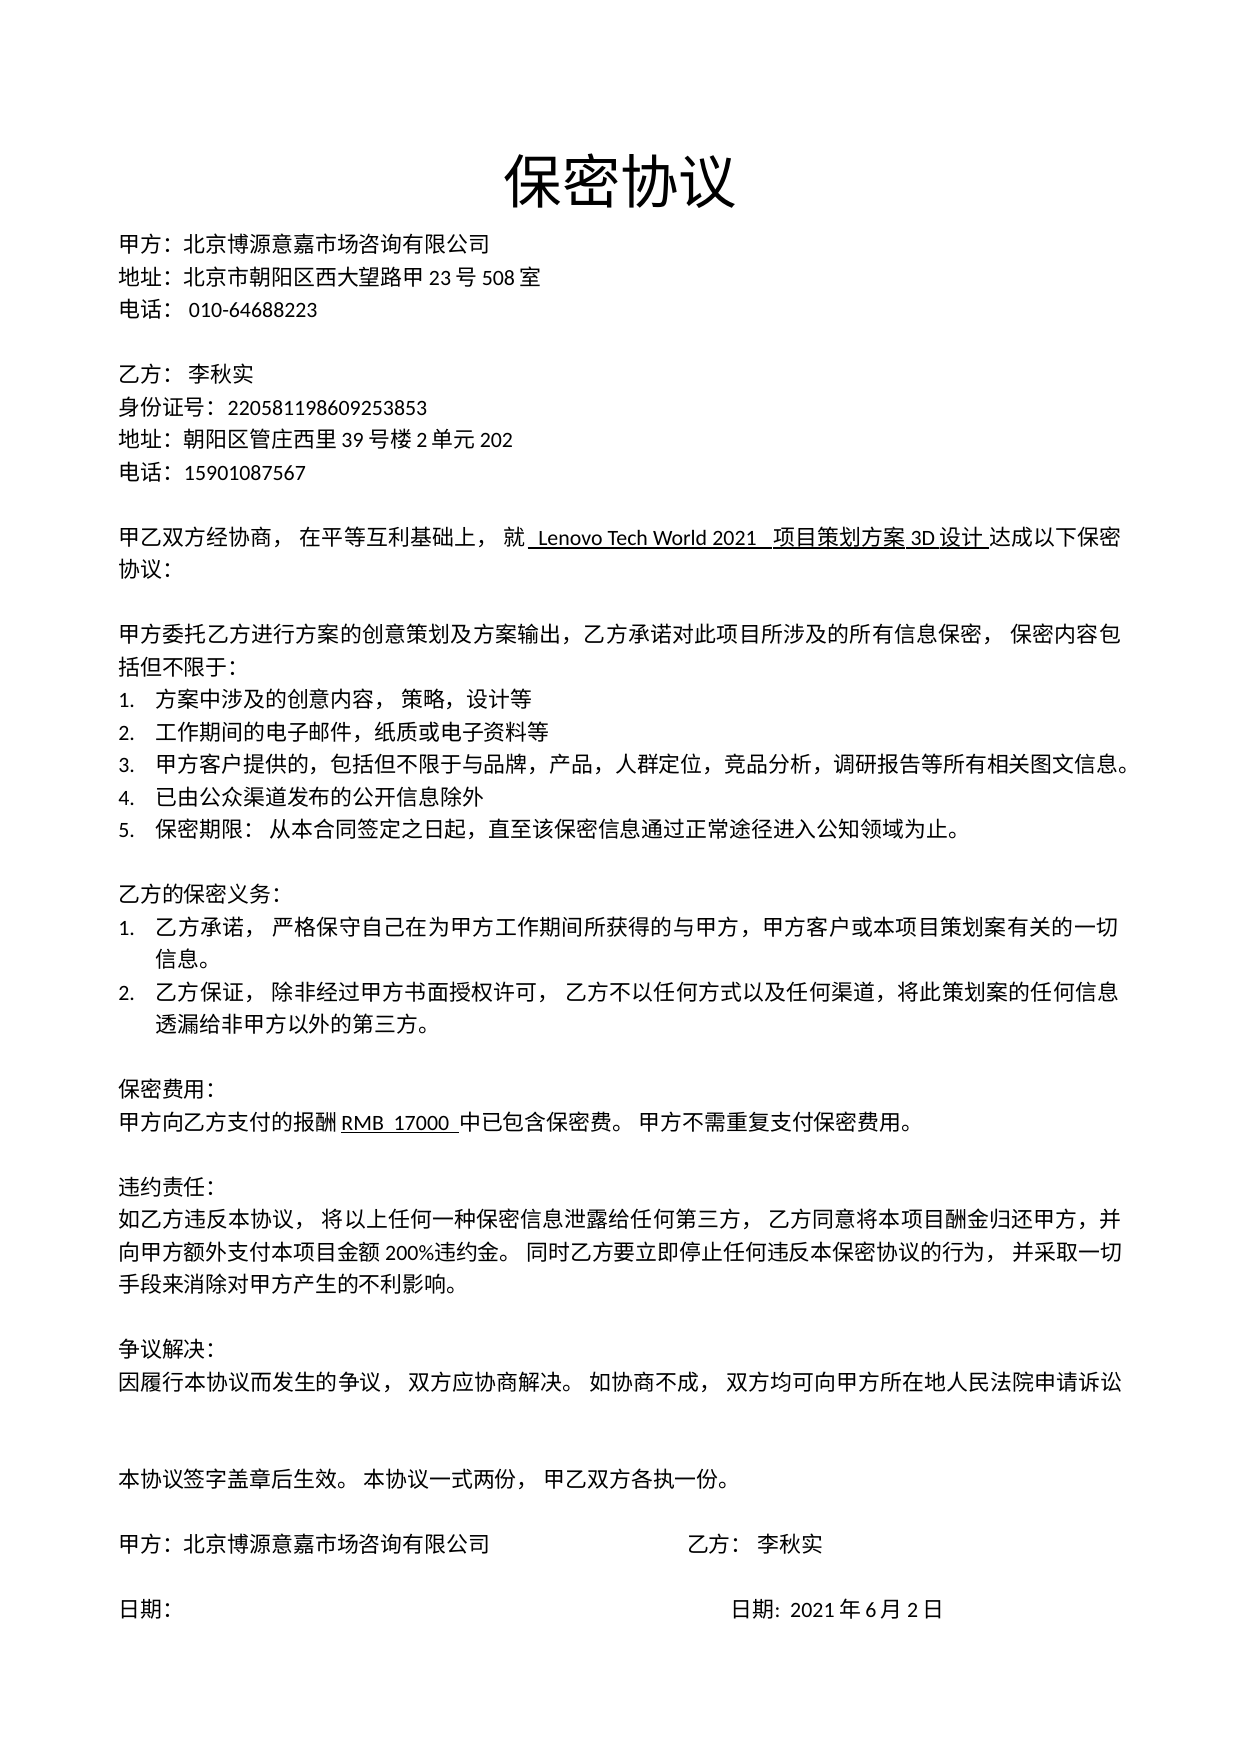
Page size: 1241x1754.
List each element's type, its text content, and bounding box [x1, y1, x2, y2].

text 如乙方违反本协议， 将以上任何一种保密信息泄露给任何第三方， 乙方同意将本项目酬金归还甲方，并向甲方额外支付本项目金额200%违约金。 同时乙方要立即停止任何违反本保密协议的行为， 并采取一切手段来消除对甲方产生的不利影响。 [118, 1202, 1122, 1299]
text 因履行本协议而发生的争议， 双方应协商解决。 如协商不成， 双方均可向甲方所在地人民法院申请诉讼。 [118, 1364, 1122, 1429]
list 乙方保证， 除非经过甲方书面授权许可， 乙方不以任何方式以及任何渠道，将此策划案的任何信息透漏给非甲方以外的第三方。 [118, 974, 1122, 1039]
text 地址：朝阳区管庄西里39号楼2单元202 [118, 422, 1122, 454]
list 工作期间的电子邮件，纸质或电子资料等 [118, 714, 1122, 747]
text 甲方向乙方支付的报酬RMB 17000 中已包含保密费。 甲方不需重复支付保密费用。 [118, 1104, 1122, 1137]
text 电话：15901087567 [118, 454, 1122, 487]
text 甲方：北京博源意嘉市场咨询有限公司 [118, 227, 1122, 259]
text 日期： 日期: 2021年6月2日 [118, 1592, 1122, 1624]
text 甲方委托乙方进行方案的创意策划及方案输出，乙方承诺对此项目所涉及的所有信息保密， 保密内容包括但不限于： [118, 617, 1122, 682]
text 乙方的保密义务： [118, 877, 1122, 909]
text 地址：北京市朝阳区西大望路甲23号508室 [118, 259, 1122, 292]
text 本协议签字盖章后生效。 本协议一式两份， 甲乙双方各执一份。 [118, 1462, 1122, 1494]
list 甲方客户提供的，包括但不限于与品牌，产品，人群定位，竞品分析，调研报告等所有相关图文信息。 [118, 747, 1122, 779]
text 甲方：北京博源意嘉市场咨询有限公司 乙方： 李秋实 [118, 1527, 1122, 1559]
list 保密期限： 从本合同签定之日起，直至该保密信息通过正常途径进入公知领域为止。 [118, 812, 1122, 844]
text 争议解决： [118, 1332, 1122, 1364]
list 已由公众渠道发布的公开信息除外 [118, 779, 1122, 812]
list 方案中涉及的创意内容， 策略，设计等 [118, 682, 1122, 714]
text 违约责任： [118, 1169, 1122, 1202]
text 乙方： 李秋实 [118, 357, 1122, 389]
text 甲乙双方经协商， 在平等互利基础上， 就 Lenovo Tech World 2021 项目策划方案3D设计 达成以下保密协议： [118, 519, 1122, 584]
text 身份证号：220581198609253853 [118, 389, 1122, 422]
text 保密协议 [118, 129, 1122, 227]
text 电话： 010-64688223 [118, 292, 1122, 324]
text 保密费用： [118, 1072, 1122, 1104]
list 乙方承诺， 严格保守自己在为甲方工作期间所获得的与甲方，甲方客户或本项目策划案有关的一切信息。 [118, 909, 1122, 974]
